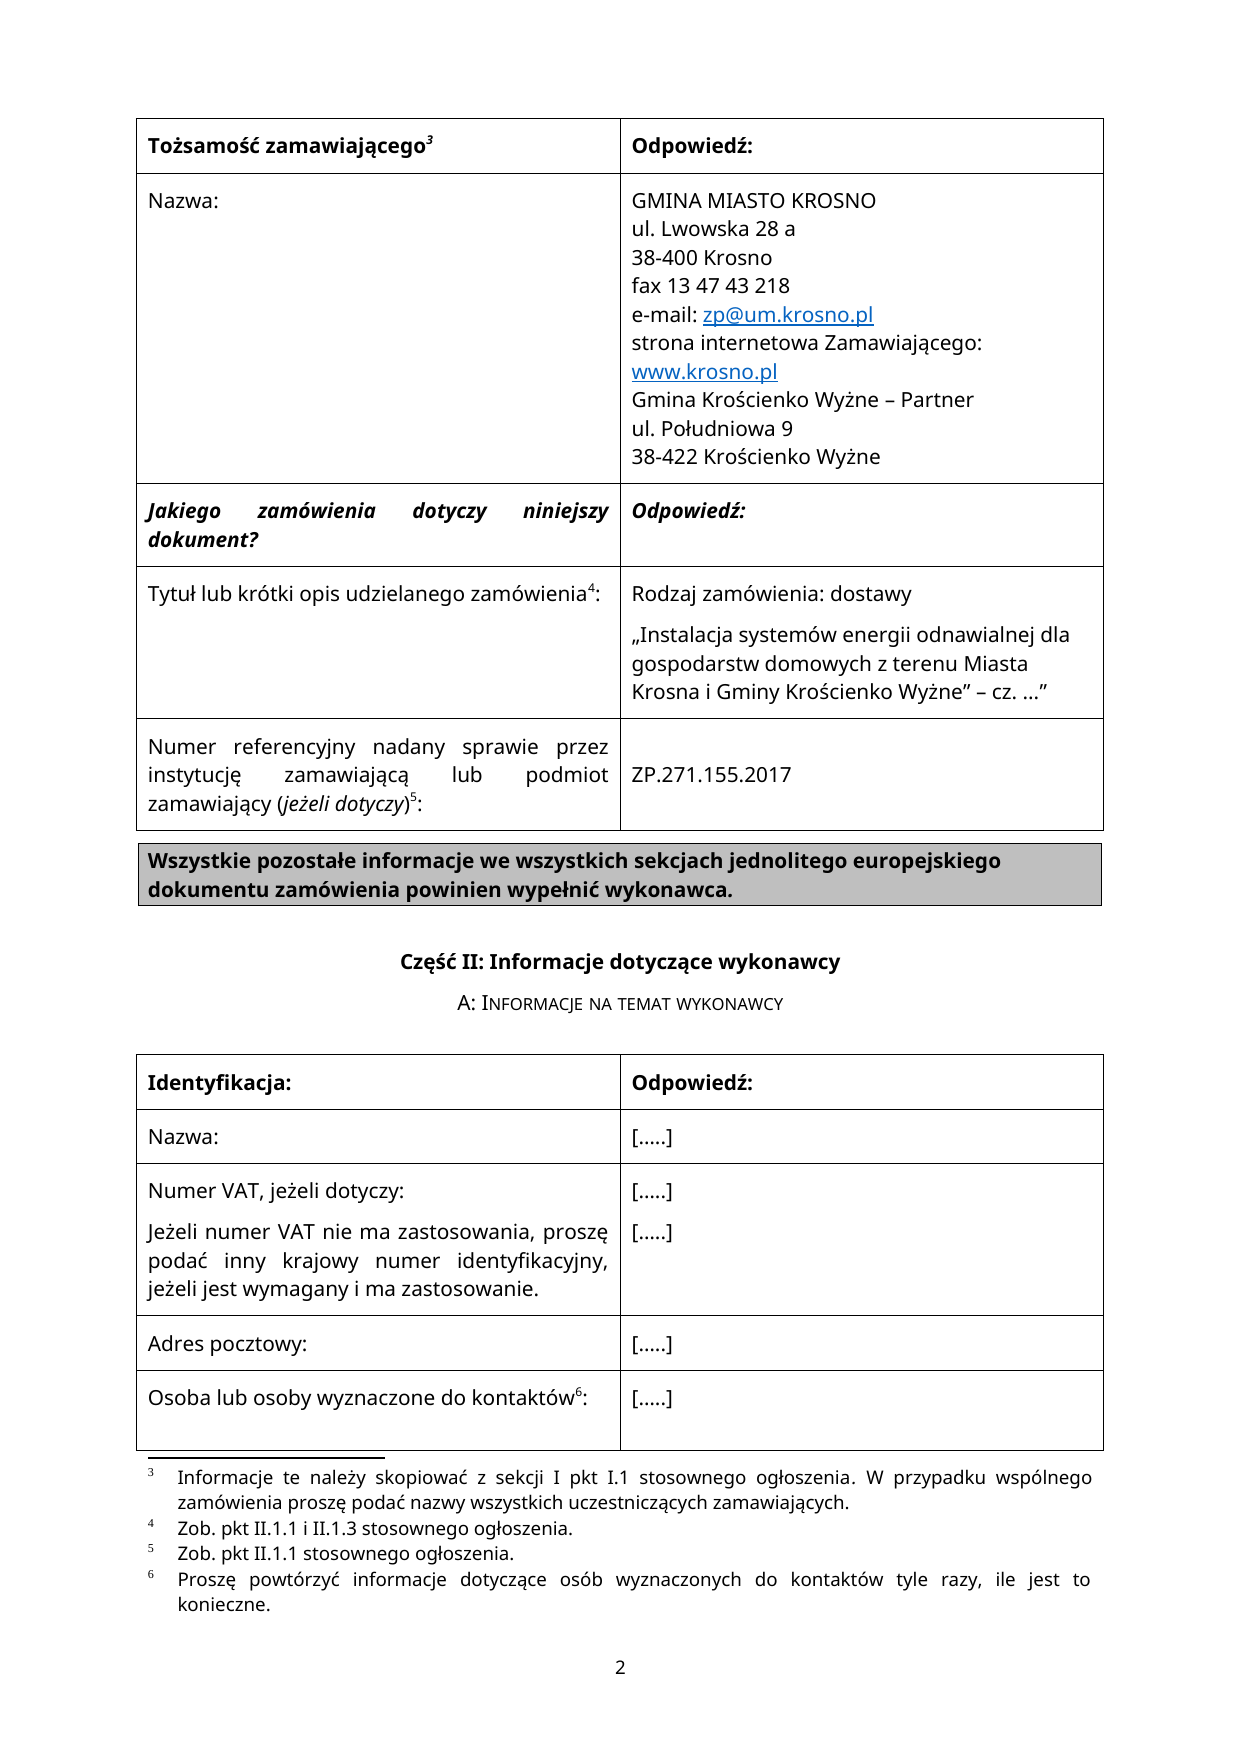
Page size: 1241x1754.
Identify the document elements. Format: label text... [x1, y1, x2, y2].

text Wszystkie pozostałe informacje we wszystkich sekcjach jednolitego europejskiego dokumentu zamówienia powinien wypełnić wykonawca. [139, 844, 1101, 905]
table_header Tożsamość zamawiającego [137, 119, 620, 173]
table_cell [137, 1371, 620, 1450]
table_cell Adres pocztowy: [137, 1316, 620, 1370]
table_cell ZP.271.155.2017 [621, 719, 1103, 829]
table_cell Rodzaj zamówienia: dostawy „Instalacja systemów energii odnawialnej dla gospodarstw domowych z terenu Miasta Krosna i Gminy Krościenko Wyżne” – cz. ...” [621, 567, 1103, 718]
table_cell Nazwa: [137, 174, 620, 483]
table_cell Numer VAT, jeżeli dotyczy: Jeżeli numer VAT nie ma zastosowania, proszę podać inny krajowy numer identyfikacyjny, jeżeli jest wymagany i ma zastosowanie. [137, 1164, 620, 1315]
table_cell Tytuł lub krótki opis udzielanego zamówienia: [137, 567, 620, 718]
table_cell Odpowiedź: [621, 484, 1103, 566]
table_cell Jakiego zamówienia dotyczy niniejszy dokument? [137, 484, 620, 566]
table_cell Numer referencyjny nadany sprawie przez instytucję zamawiającą lub podmiot zamawiający (jeżeli dotyczy): [137, 719, 620, 829]
table_header Identyfikacja: [137, 1055, 620, 1108]
table_cell […..] [621, 1110, 1103, 1163]
table_header Odpowiedź: [621, 1055, 1103, 1108]
table_cell […..] […..] [621, 1164, 1103, 1315]
table_cell GMINA MIASTO KROSNO ul. Lwowska 28 a 38-400 Krosno fax 13 47 43 218 e-mail: zp@um.krosno.pl strona internetowa Zamawiającego: www.krosno.pl Gmina Krościenko Wyżne – Partner ul. Południowa 9 38-422 Krościenko Wyżne [621, 174, 1103, 483]
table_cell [621, 1371, 1103, 1450]
table_header Odpowiedź: [621, 119, 1103, 173]
table_cell […..] [621, 1316, 1103, 1370]
table_cell Nazwa: [137, 1110, 620, 1163]
title Część II: Informacje dotyczące wykonawcy [148, 947, 1092, 976]
title A: Informacje na temat wykonawcy [148, 988, 1092, 1017]
